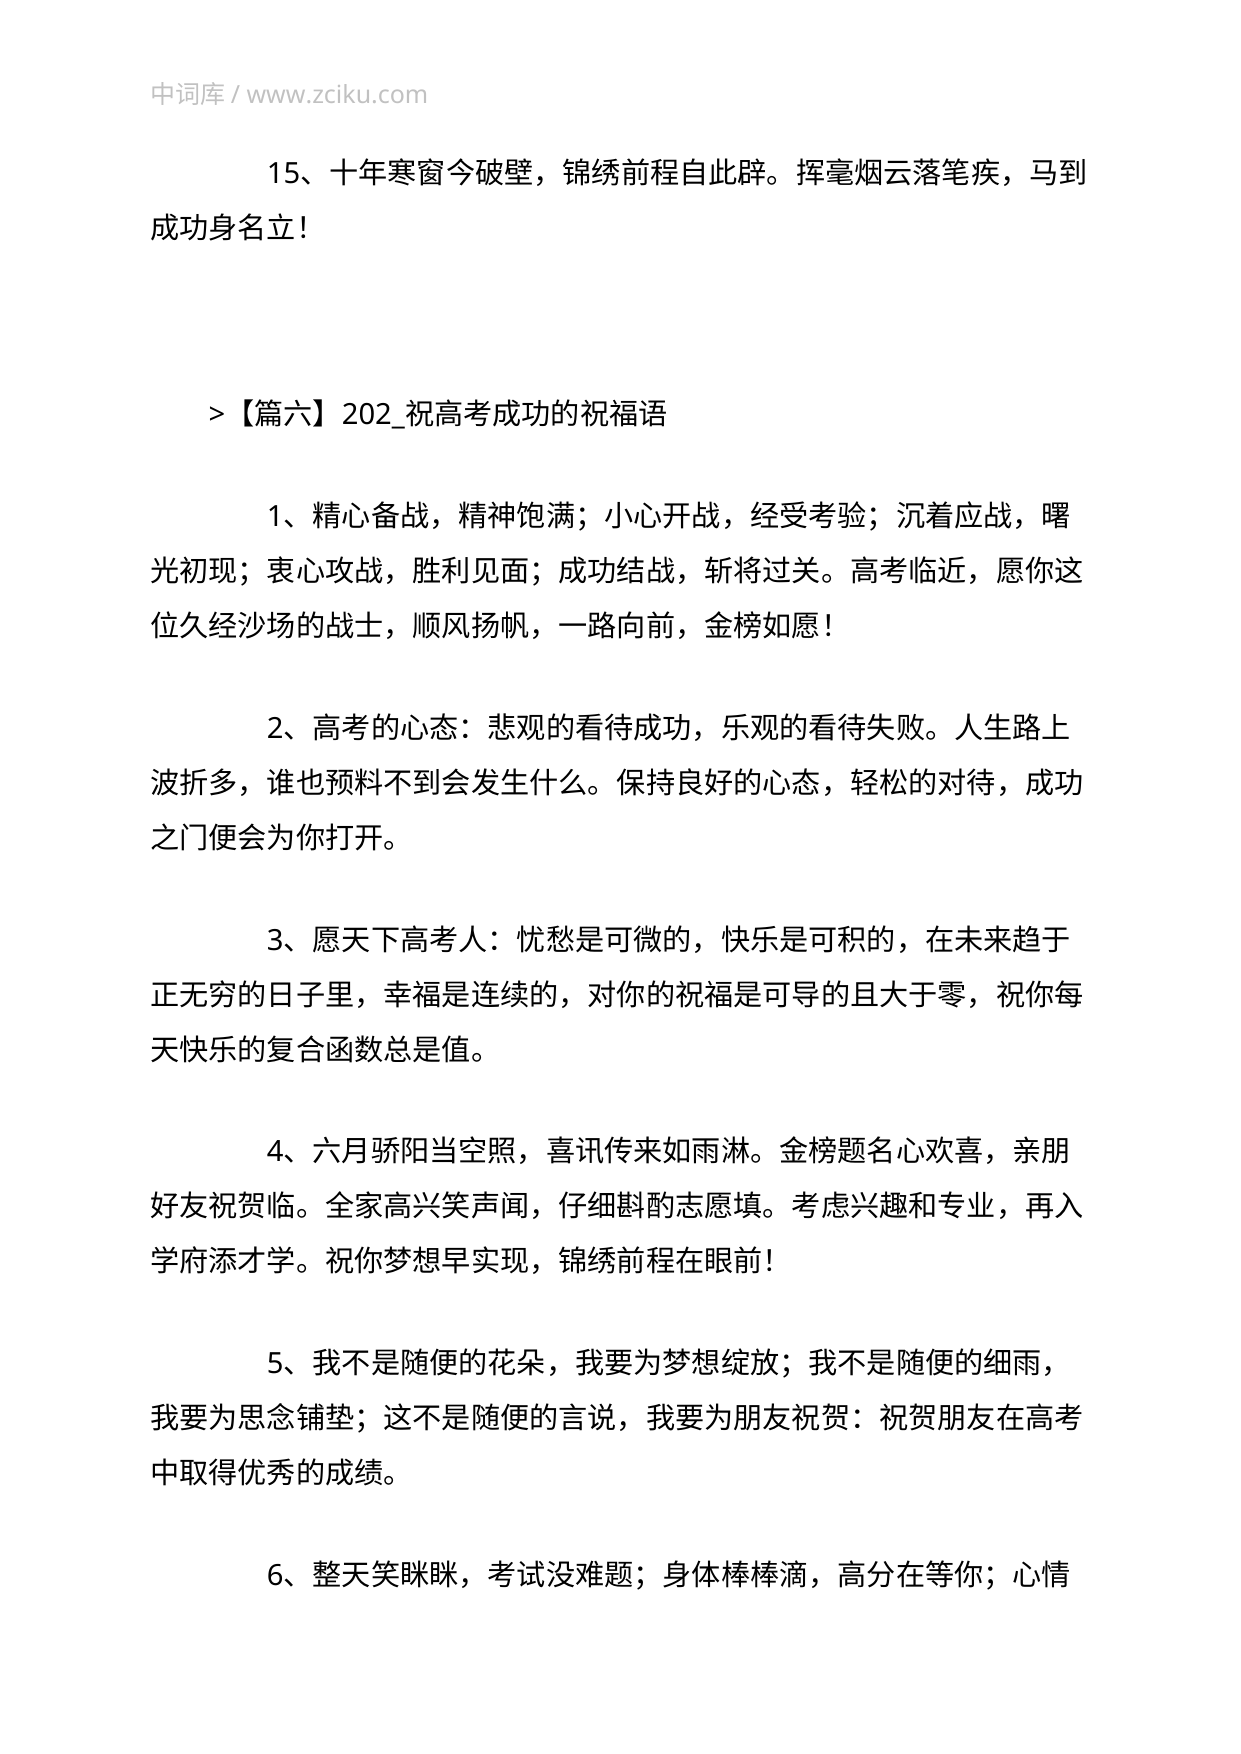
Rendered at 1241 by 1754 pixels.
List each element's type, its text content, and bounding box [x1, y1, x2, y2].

text 5、我不是随便的花朵，我要为梦想绽放；我不是随便的细雨，我要为思念铺垫；这不是随便的言说，我要为朋友祝贺：祝贺朋友在高考中取得优秀的成绩。 [150, 1339, 1090, 1492]
text 4、六月骄阳当空照，喜讯传来如雨淋。金榜题名心欢喜，亲朋好友祝贺临。全家高兴笑声闻，仔细斟酌志愿填。考虑兴趣和专业，再入学府添才学。祝你梦想早实现，锦绣前程在眼前！ [150, 1128, 1090, 1280]
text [150, 1551, 1090, 1594]
text >【篇六】202_祝高考成功的祝福语 [150, 391, 1090, 433]
text 3、愿天下高考人：忧愁是可微的，快乐是可积的，在未来趋于正无穷的日子里，幸福是连续的，对你的祝福是可导的且大于零，祝你每天快乐的复合函数总是值。 [150, 916, 1090, 1068]
text 2、高考的心态：悲观的看待成功，乐观的看待失败。人生路上波折多，谁也预料不到会发生什么。保持良好的心态，轻松的对待，成功之门便会为你打开。 [150, 704, 1090, 857]
text 1、精心备战，精神饱满；小心开战，经受考验；沉着应战，曙光初现；衷心攻战，胜利见面；成功结战，斩将过关。高考临近，愿你这位久经沙场的战士，顺风扬帆，一路向前，金榜如愿！ [150, 493, 1090, 645]
text 15、十年寒窗今破壁，锦绣前程自此辟。挥毫烟云落笔疾，马到成功身名立！ [150, 150, 1090, 247]
